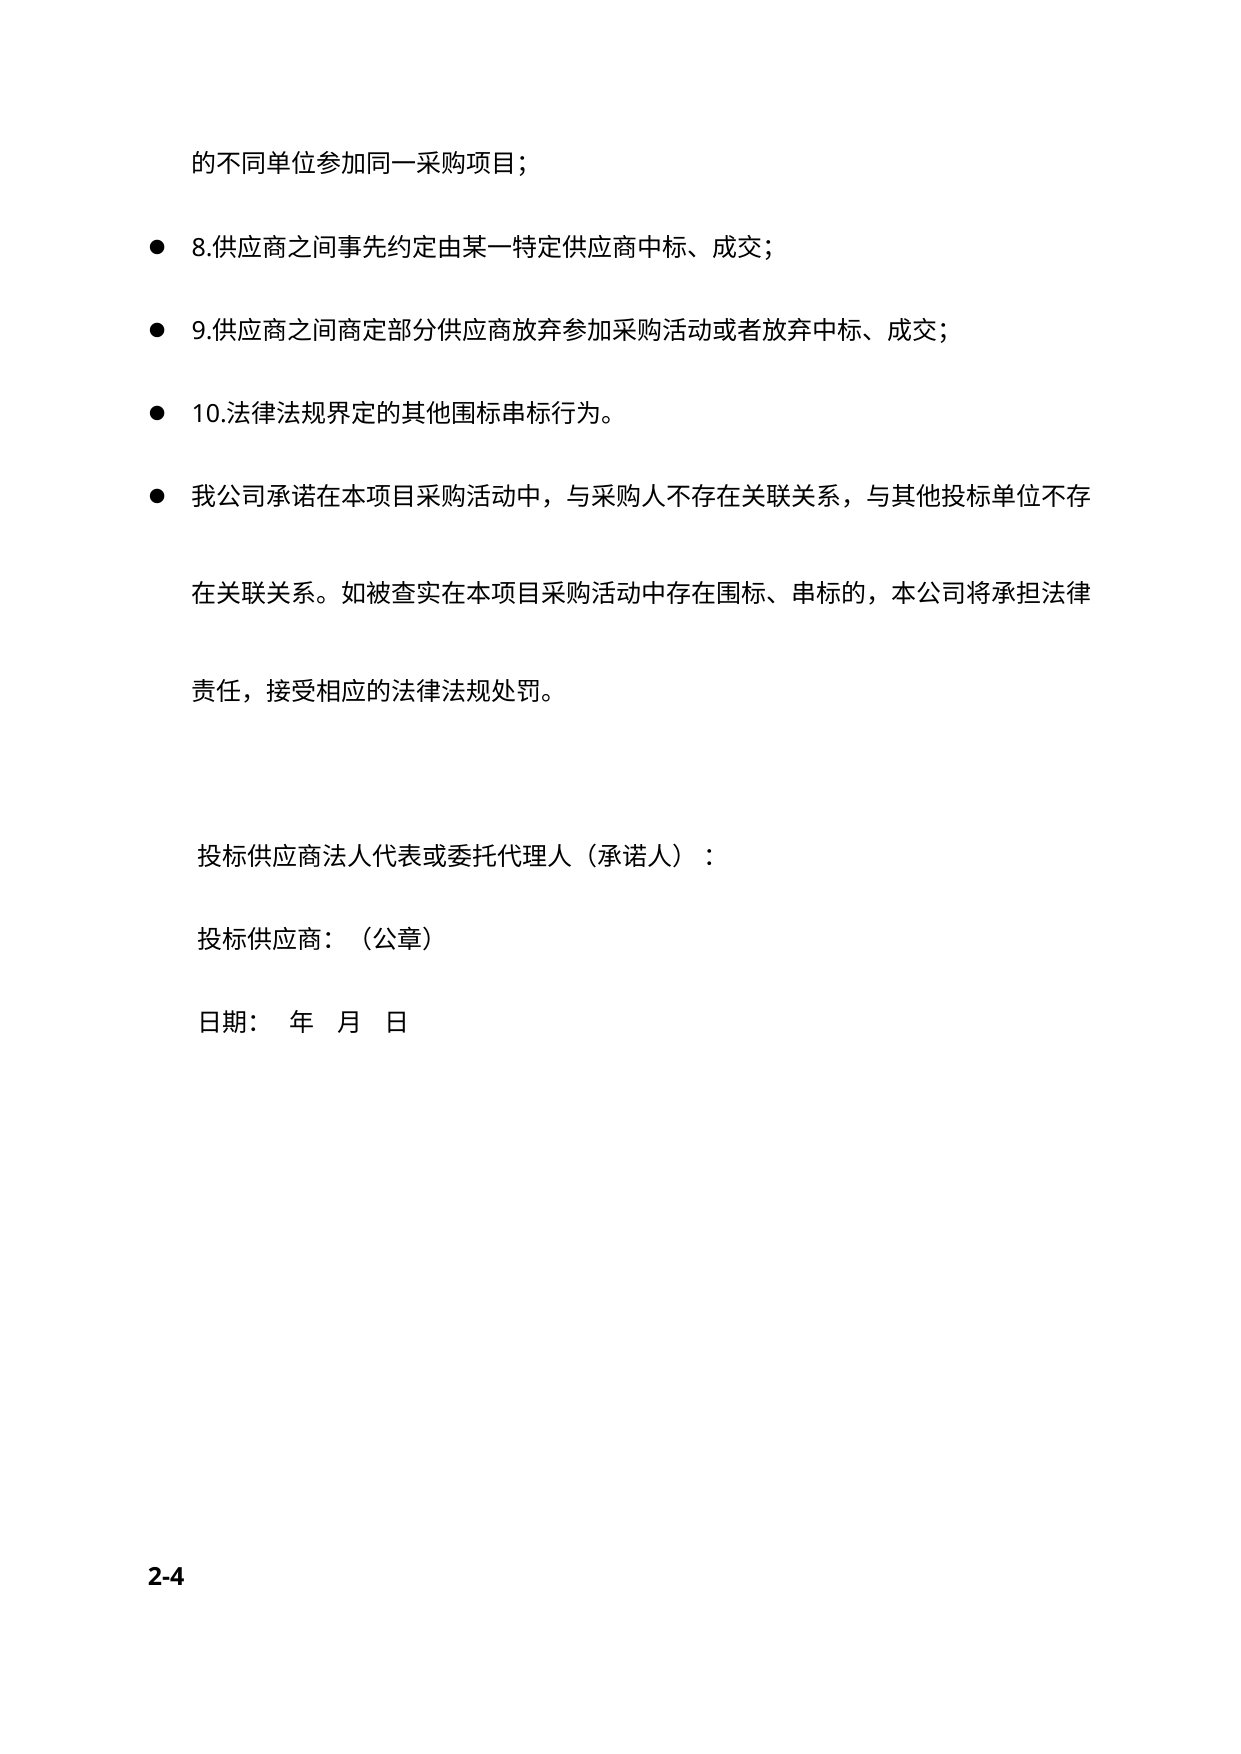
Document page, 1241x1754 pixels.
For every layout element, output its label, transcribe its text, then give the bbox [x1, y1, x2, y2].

text 日期： 年 月 日 [148, 988, 1093, 1053]
list 8.供应商之间事先约定由某一特定供应商中标、成交； [148, 213, 1093, 278]
list 我公司承诺在本项目采购活动中，与采购人不存在关联关系，与其他投标单位不存在关联关系。如被查实在本项目采购活动中存在围标、串标的，本公司将承担法律责任，接受相应的法律法规处罚。 [148, 462, 1093, 722]
list 9.供应商之间商定部分供应商放弃参加采购活动或者放弃中标、成交； [148, 296, 1093, 361]
text 2-4 [148, 1543, 1093, 1608]
text 投标供应商：（公章） [148, 905, 1093, 970]
text 投标供应商法人代表或委托代理人（承诺人） ： [148, 822, 1093, 887]
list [148, 129, 1093, 194]
list 10.法律法规界定的其他围标串标行为。 [148, 379, 1093, 444]
